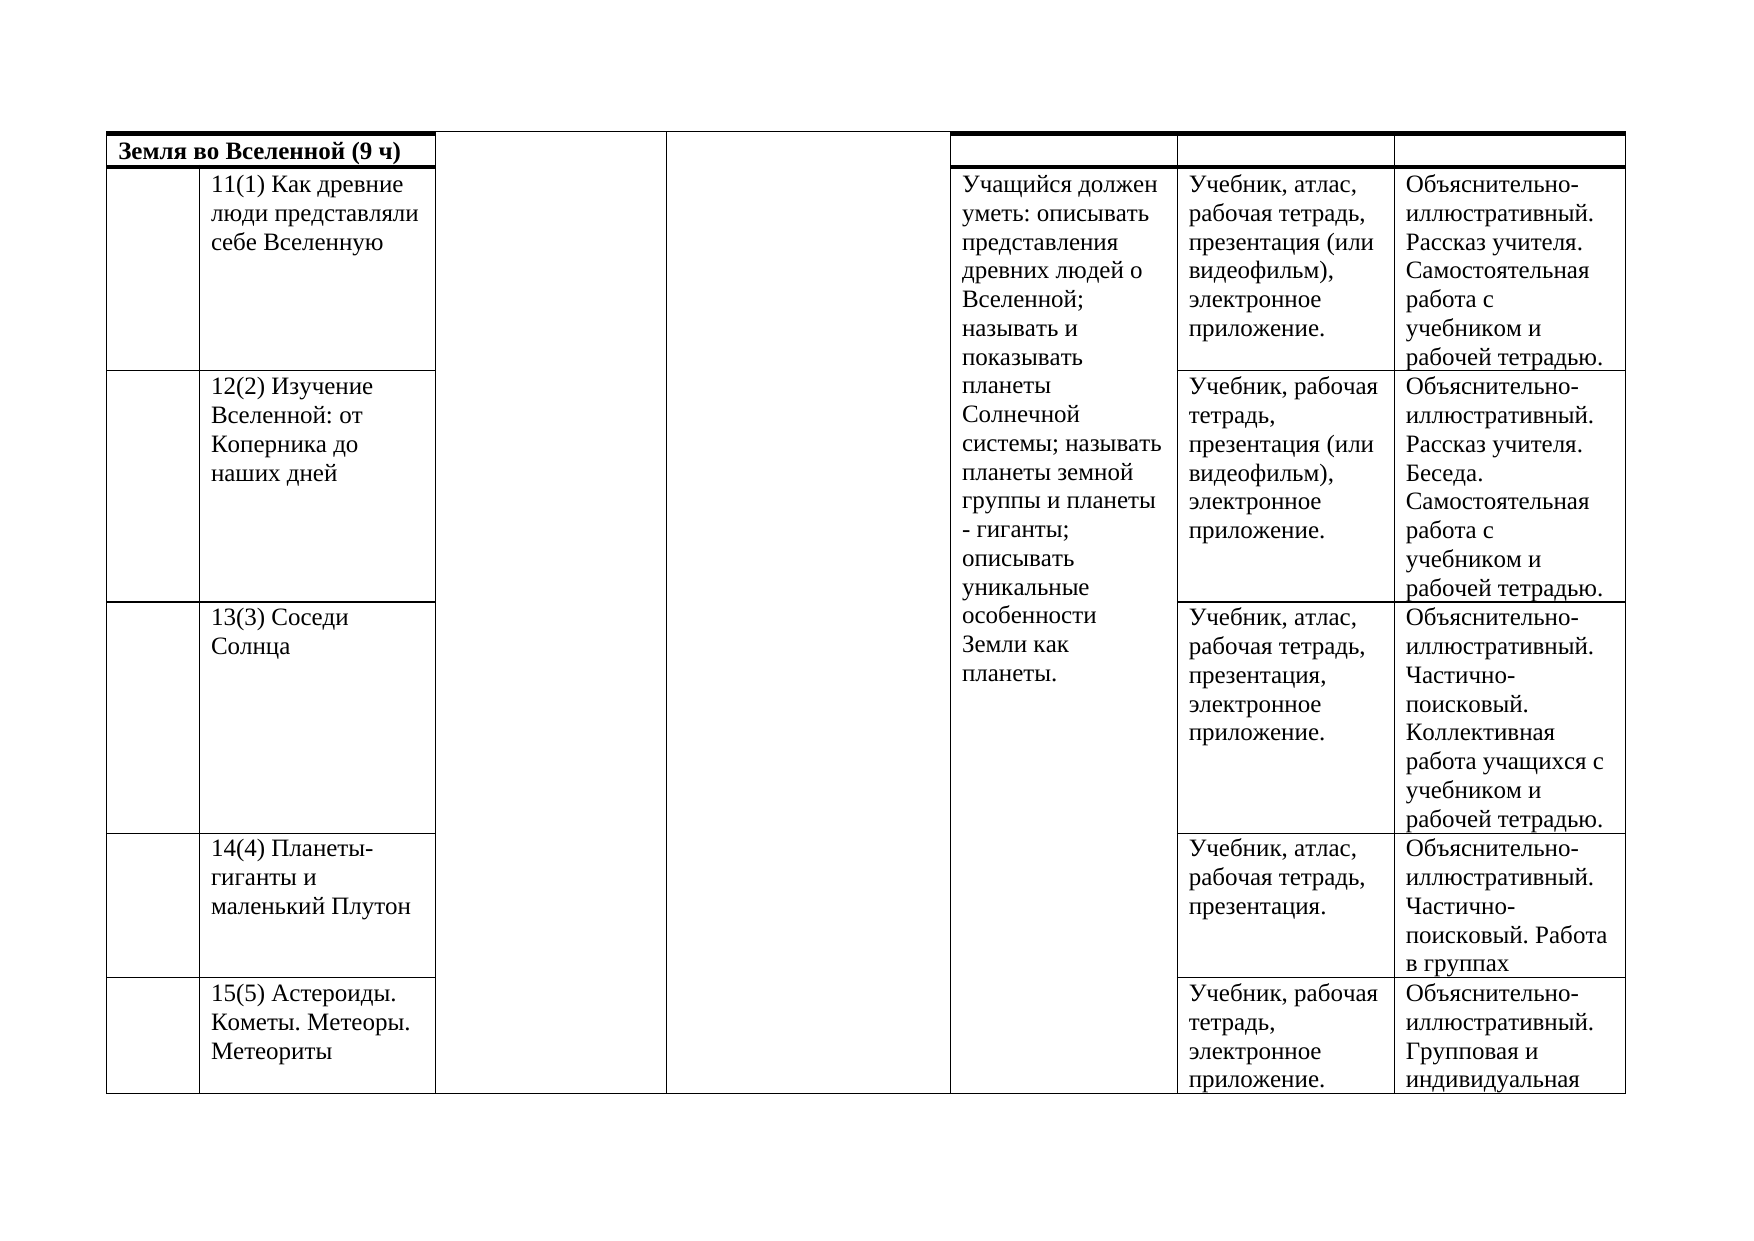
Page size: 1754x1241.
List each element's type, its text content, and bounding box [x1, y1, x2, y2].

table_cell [1395, 978, 1625, 1093]
table_cell Объяснительно-иллюстративный. Частично-поисковый. Работа в группах [1395, 834, 1625, 977]
table_cell Учебник, атлас, рабочая тетрадь, презентация. [1178, 834, 1394, 977]
table_cell [107, 603, 199, 832]
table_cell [1178, 978, 1394, 1093]
table_cell Учебник, атлас, рабочая тетрадь, презентация, электронное приложение. [1178, 603, 1394, 832]
table_cell Объяснительно-иллюстративный. Рассказ учителя. Самостоятельная работа с учебником и рабочей тетрадью. [1395, 169, 1625, 370]
table_cell [107, 834, 199, 977]
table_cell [200, 978, 435, 1093]
table_cell 12(2) Изучение Вселенной: от Коперника до наших дней [200, 371, 435, 601]
table_cell Учебник, рабочая тетрадь, презентация (или видеофильм), электронное приложение. [1178, 371, 1394, 601]
table_cell Учащийся должен уметь: описывать представления древних людей о Вселенной; называть и показывать планеты Солнечной системы; называть планеты земной группы и планеты - гиганты; описывать уникальные особенности Земли как планеты. [951, 169, 1177, 1093]
table_cell [107, 978, 199, 1093]
table_cell [1178, 136, 1394, 164]
table_cell [1395, 136, 1625, 164]
table_cell [951, 136, 1177, 164]
table_cell 11(1) Как древние люди представляли себе Вселенную [200, 169, 435, 370]
table_cell Земля во Вселенной (9 ч) [107, 136, 435, 164]
table_cell 13(3) Соседи Солнца [200, 603, 435, 832]
table_cell [107, 371, 199, 601]
table_cell Учебник, атлас, рабочая тетрадь, презентация (или видеофильм), электронное приложение. [1178, 169, 1394, 370]
table_cell Объяснительно-иллюстративный. Рассказ учителя. Беседа. Самостоятельная работа с учебником и рабочей тетрадью. [1395, 371, 1625, 601]
table_cell 14(4) Планеты-гиганты и маленький Плутон [200, 834, 435, 977]
table_cell Объяснительно-иллюстративный. Частично-поисковый. Коллективная работа учащихся с учебником и рабочей тетрадью. [1395, 603, 1625, 832]
table_cell [107, 169, 199, 370]
